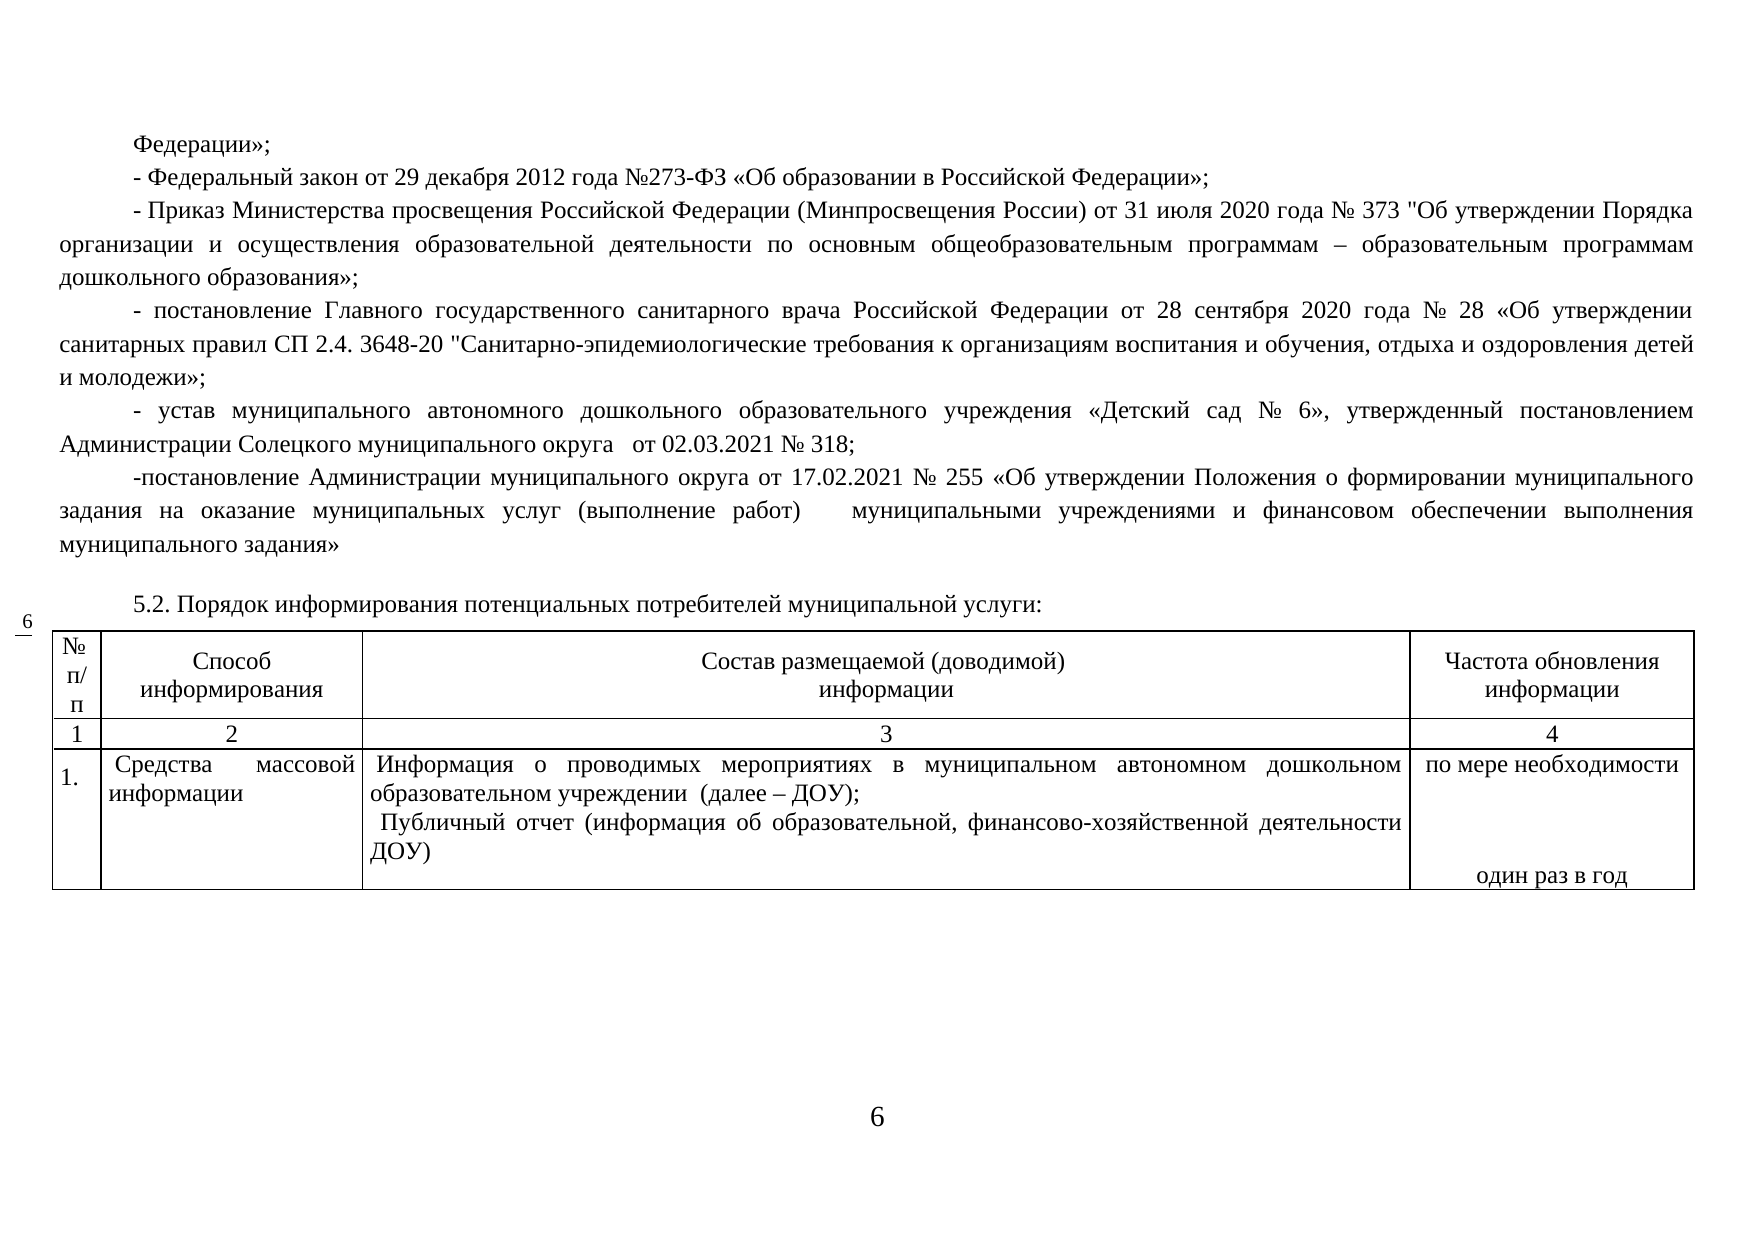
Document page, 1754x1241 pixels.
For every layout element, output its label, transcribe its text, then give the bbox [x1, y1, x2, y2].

table_cell 4 [1411, 719, 1693, 748]
table_cell 2 [102, 719, 362, 748]
table_cell 3 [363, 719, 1409, 748]
table_header Состав размещаемой (доводимой) информации [363, 632, 1409, 718]
text - постановление Главного государственного санитарного врача Российской Федерации от 28 сентября 2020 года № 28 «Об утверждении санитарных правил СП 2.4. 3648-20 "Санитарно-эпидемиологические требования к организациям воспитания и обучения, отдыха и оздоровления детей и молодежи»; [59, 291, 1695, 391]
text - устав муниципального автономного дошкольного образовательного учреждения «Детский сад № 6», утвержденный постановлением Администрации Солецкого муниципального округа от 02.03.2021 № 318; [59, 391, 1695, 457]
table_cell Средства массовой информации [102, 750, 362, 889]
table_cell 1 [53, 719, 100, 748]
table_header Частота обновления информации [1411, 632, 1693, 718]
table_cell 1. [53, 749, 100, 889]
text Федерации»; [133, 124, 1695, 157]
text - Федеральный закон от 29 декабря 2012 года №273-ФЗ «Об образовании в Российской Федерации»; [59, 157, 1695, 191]
table_header Способ информирования [102, 632, 362, 718]
text 5.2. Порядок информирования потенциальных потребителей муниципальной услуги: [59, 586, 1695, 617]
table_cell по мере необходимости один раз в год [1411, 750, 1693, 889]
text -постановление Администрации муниципального округа от 17.02.2021 № 255 «Об утверждении Положения о формировании муниципального задания на оказание муниципальных услуг (выполнение работ) муниципальными учреждениями и финансовом обеспечении выполнения муниципального задания» [59, 457, 1695, 557]
text - Приказ Министерства просвещения Российской Федерации (Минпросвещения России) от 31 июля 2020 года № 373 "Об утверждении Порядка организации и осуществления образовательной деятельности по основным общеобразовательным программам – образовательным программам дошкольного образования»; [59, 191, 1695, 291]
table_cell Информация о проводимых мероприятиях в муниципальном автономном дошкольном образовательном учреждении (далее – ДОУ); Публичный отчет (информация об образовательной, финансово-хозяйственной деятельности ДОУ) [363, 750, 1409, 889]
table_header № п/п [53, 632, 100, 718]
